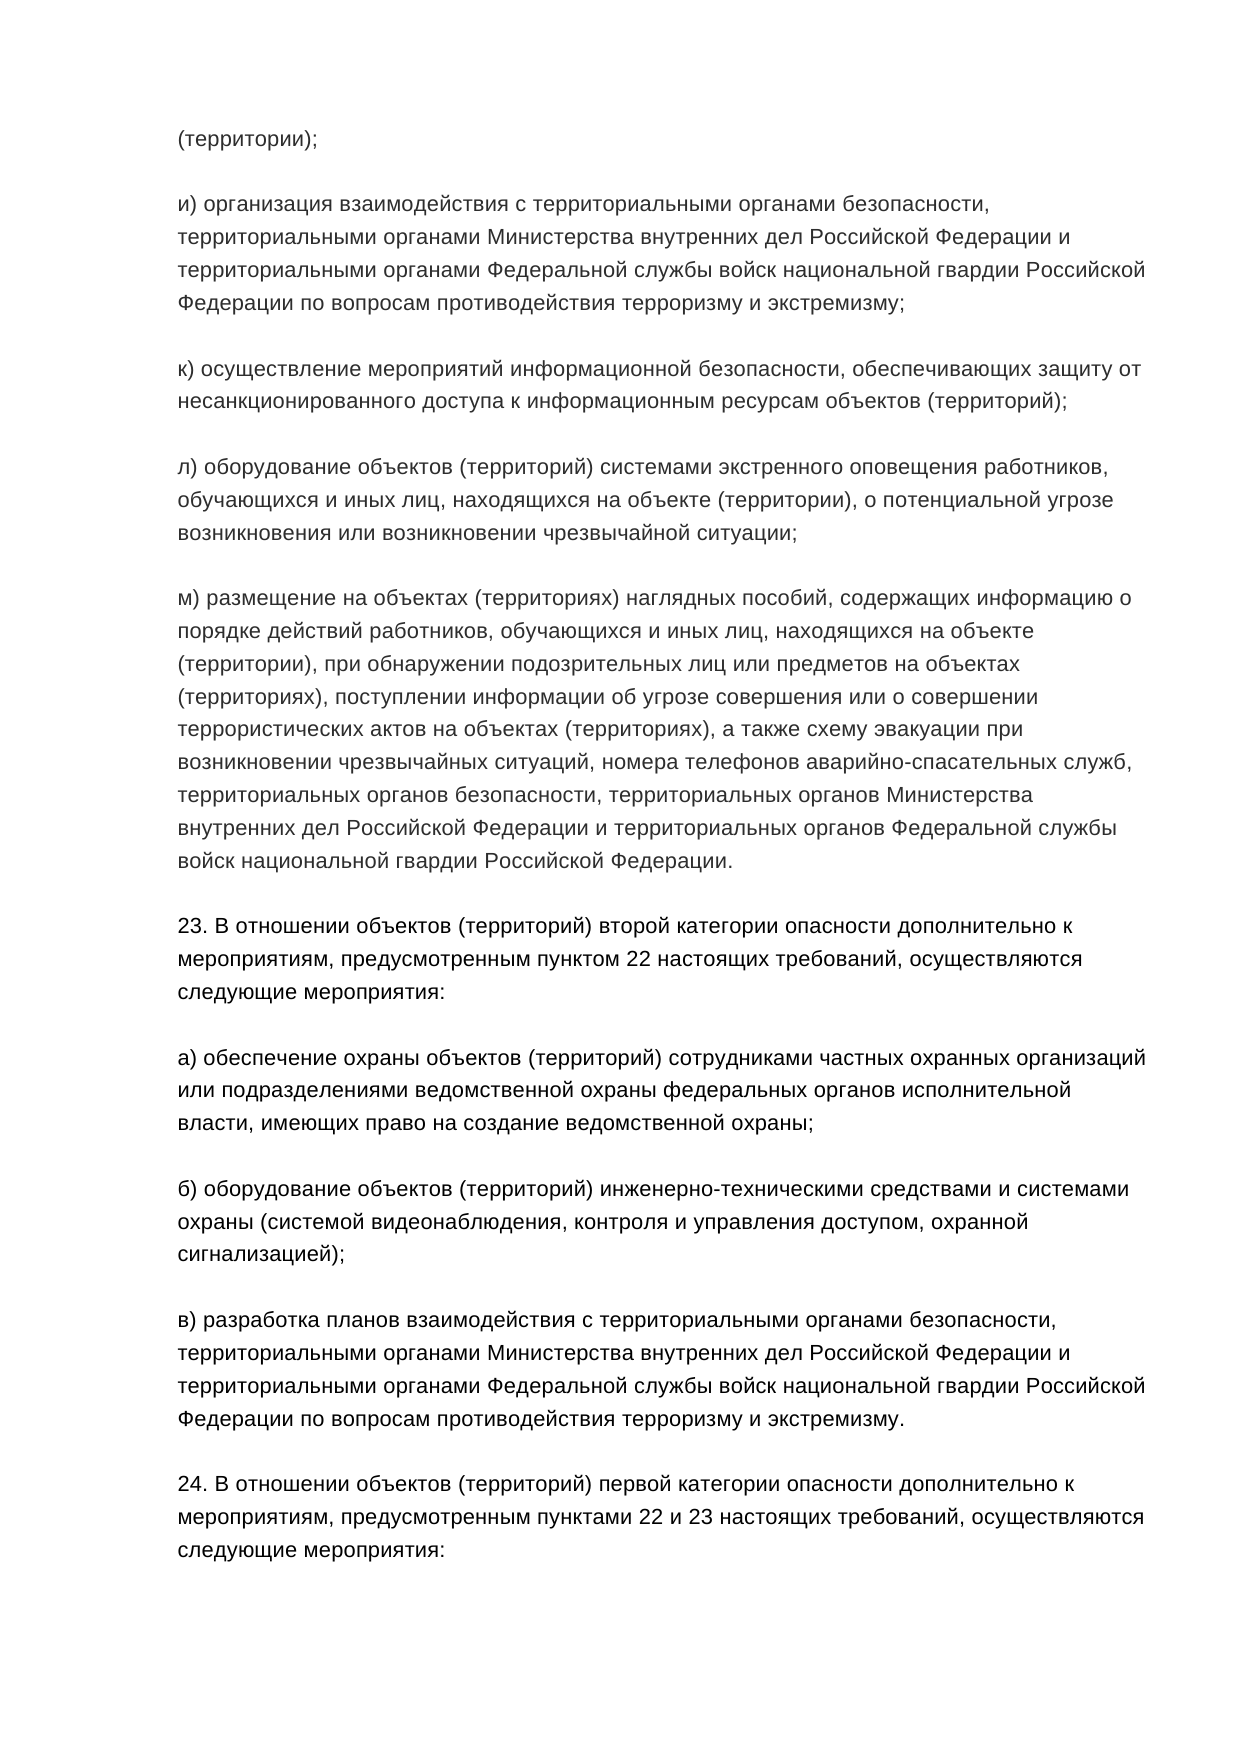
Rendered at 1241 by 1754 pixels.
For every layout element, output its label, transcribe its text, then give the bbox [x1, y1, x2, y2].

text л) оборудование объектов (территорий) системами экстренного оповещения работников, обучающихся и иных лиц, находящихся на объекте (территории), о потенциальной угрозе возникновения или возникновении чрезвычайной ситуации; [177, 446, 1152, 577]
text б) оборудование объектов (территорий) инженерно-техническими средствами и системами охраны (системой видеонаблюдения, контроля и управления доступом, охранной сигнализацией); [177, 1168, 1152, 1299]
text 24. В отношении объектов (территорий) первой категории опасности дополнительно к мероприятиям, предусмотренным пунктами 22 и 23 настоящих требований, осуществляются следующие мероприятия: [177, 1463, 1152, 1595]
text и) организация взаимодействия с территориальными органами безопасности, территориальными органами Министерства внутренних дел Российской Федерации и территориальными органами Федеральной службы войск национальной гвардии Российской Федерации по вопросам противодействия терроризму и экстремизму; [177, 184, 1152, 348]
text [177, 118, 1152, 184]
text а) обеспечение охраны объектов (территорий) сотрудниками частных охранных организаций или подразделениями ведомственной охраны федеральных органов исполнительной власти, имеющих право на создание ведомственной охраны; [177, 1037, 1152, 1168]
text м) размещение на объектах (территориях) наглядных пособий, содержащих информацию о порядке действий работников, обучающихся и иных лиц, находящихся на объекте (территории), при обнаружении подозрительных лиц или предметов на объектах (территориях), поступлении информации об угрозе совершения или о совершении террористических актов на объектах (территориях), а также схему эвакуации при возникновении чрезвычайных ситуаций, номера телефонов аварийно-спасательных служб, территориальных органов безопасности, территориальных органов Министерства внутренних дел Российской Федерации и территориальных органов Федеральной службы войск национальной гвардии Российской Федерации. [177, 577, 1152, 906]
text к) осуществление мероприятий информационной безопасности, обеспечивающих защиту от несанкционированного доступа к информационным ресурсам объектов (территорий); [177, 348, 1152, 446]
text в) разработка планов взаимодействия с территориальными органами безопасности, территориальными органами Министерства внутренних дел Российской Федерации и территориальными органами Федеральной службы войск национальной гвардии Российской Федерации по вопросам противодействия терроризму и экстремизму. [177, 1299, 1152, 1463]
text 23. В отношении объектов (территорий) второй категории опасности дополнительно к мероприятиям, предусмотренным пунктом 22 настоящих требований, осуществляются следующие мероприятия: [177, 906, 1152, 1037]
